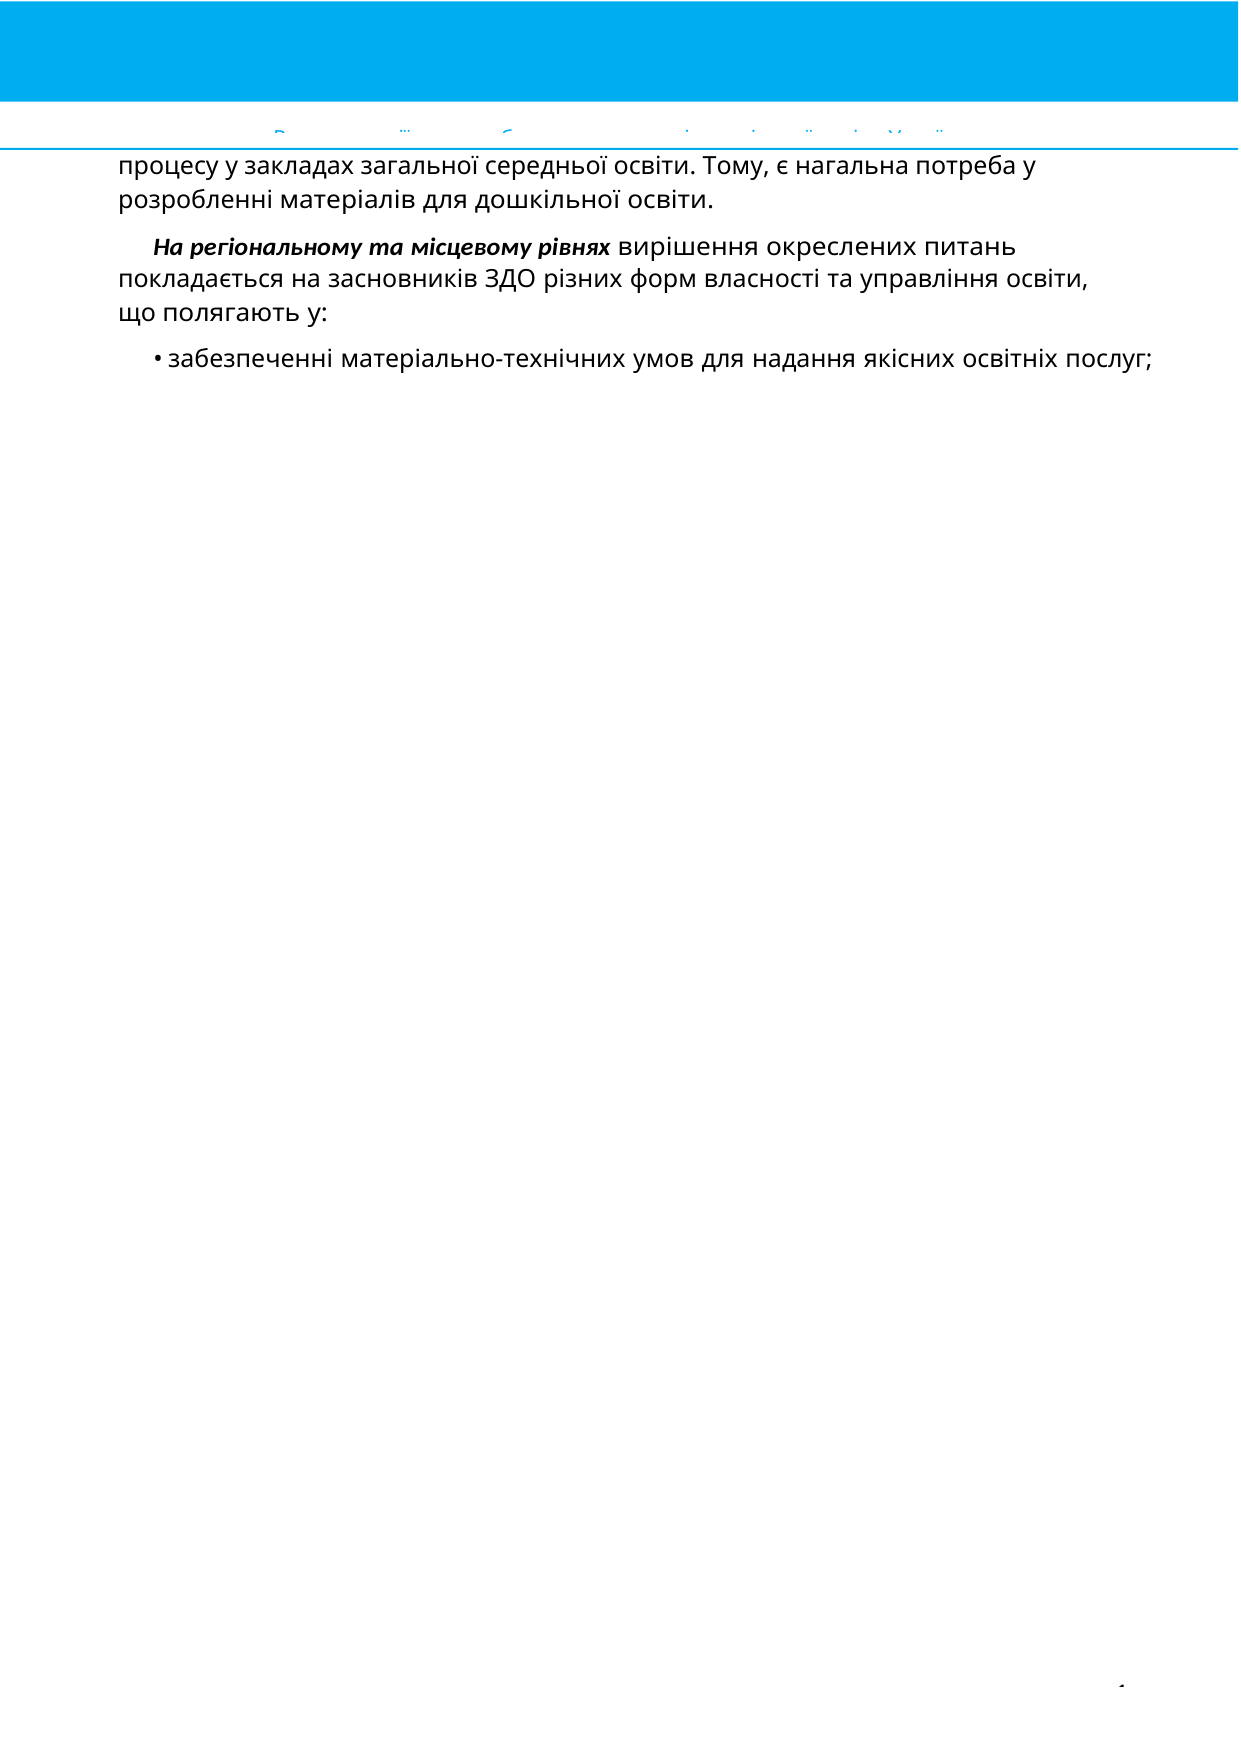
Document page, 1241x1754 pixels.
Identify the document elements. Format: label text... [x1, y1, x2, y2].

list забезпеченні матеріально-технічних умов для надання якісних освітніх послуг; [153, 341, 1240, 375]
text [118, 148, 1197, 216]
text На регіональному та місцевому рівнях вирішення окреслених питань покладається на засновників ЗДО різних форм власності та управління освіти, що полягають у: [118, 228, 1129, 328]
